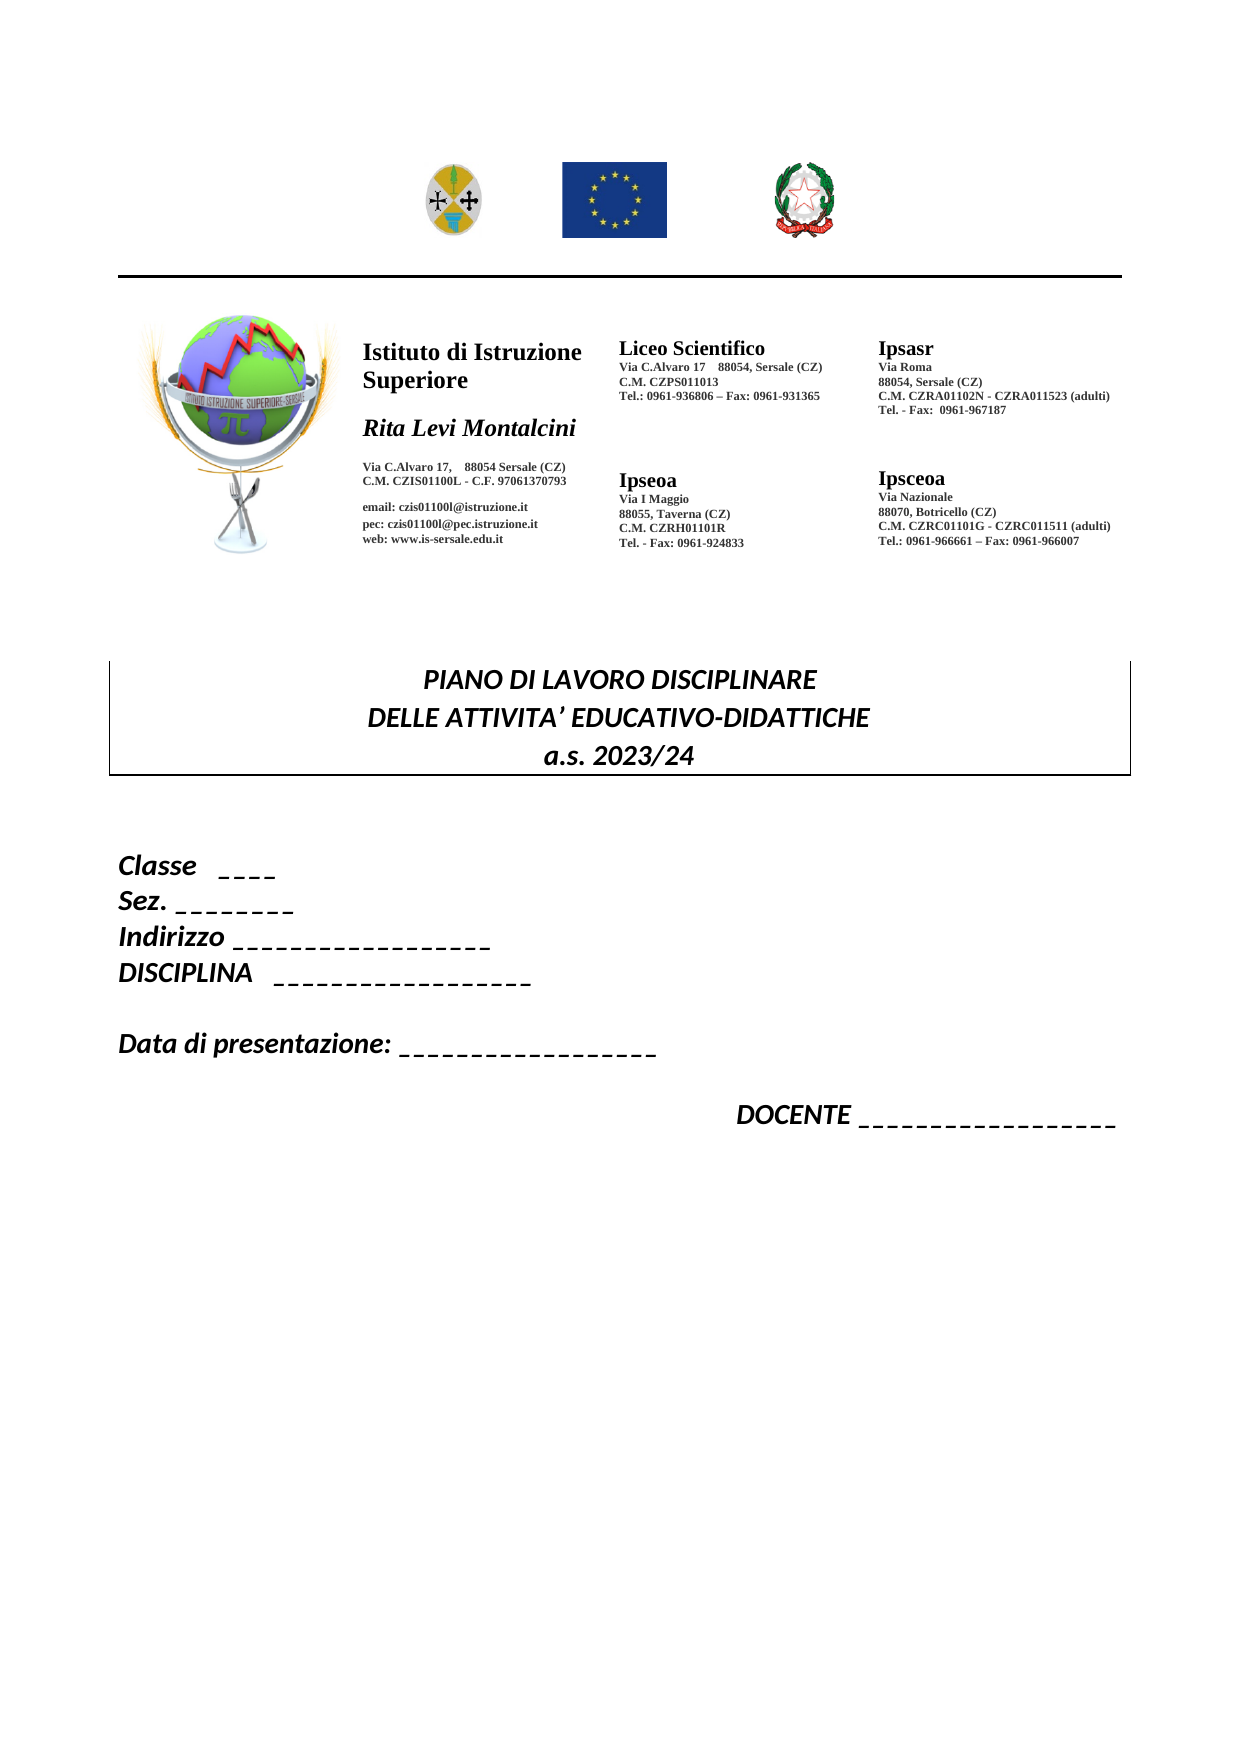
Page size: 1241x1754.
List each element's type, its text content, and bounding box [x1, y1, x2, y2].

text DOCENTE __________________ [118, 1096, 1122, 1132]
subtitle Data di presentazione: __________________ [118, 1025, 1122, 1061]
text PIANO DI LAVORO DISCIPLINARE [110, 661, 1130, 699]
text Indirizzo __________________ [118, 918, 1122, 954]
text Sez. ________ [118, 882, 1122, 918]
picture [774, 162, 835, 238]
text Classe ____ [118, 847, 1122, 882]
picture [562, 162, 667, 238]
text DISCIPLINA __________________ [118, 954, 1122, 989]
text DELLE ATTIVITA’ EDUCATIVO-DIDATTICHE [110, 699, 1130, 737]
picture [135, 313, 346, 555]
picture [423, 162, 484, 238]
text a.s. 2023/24 [110, 737, 1130, 774]
